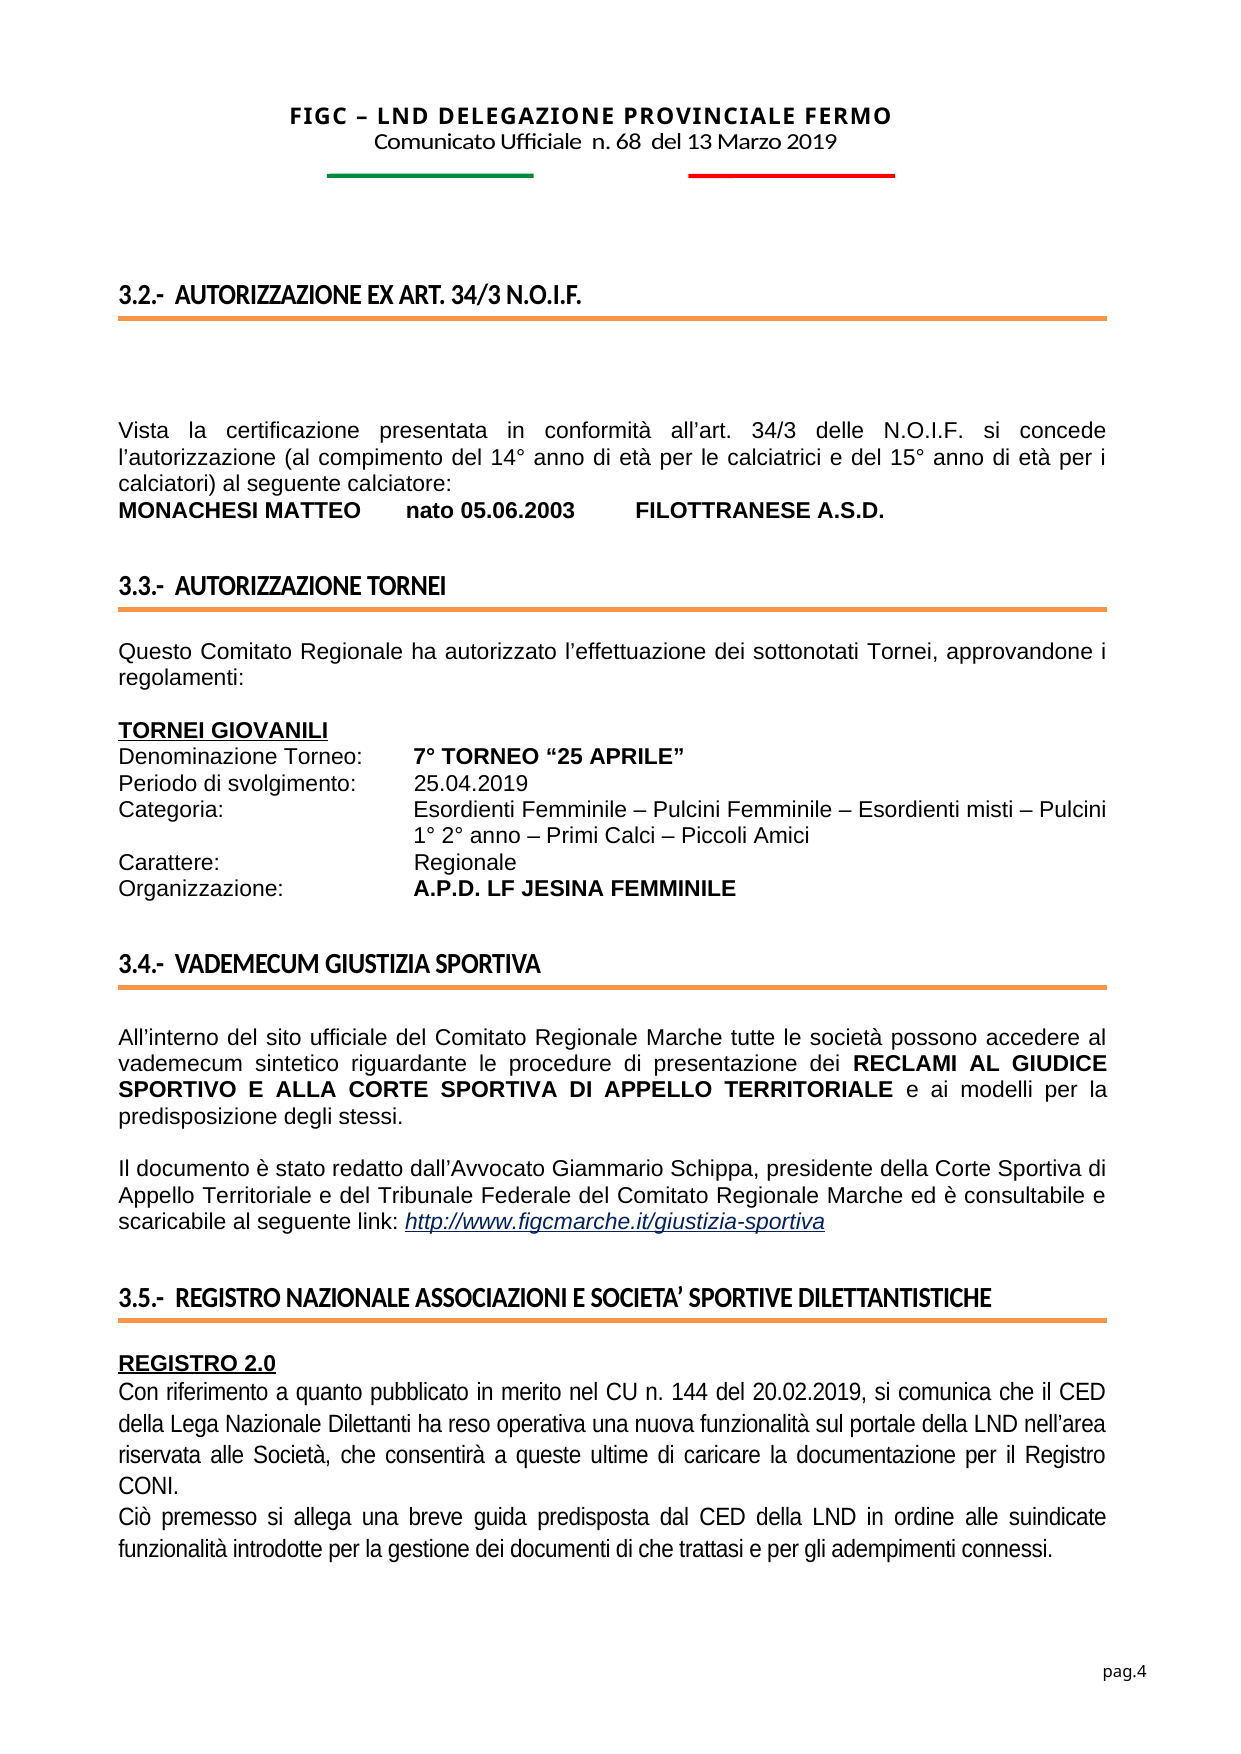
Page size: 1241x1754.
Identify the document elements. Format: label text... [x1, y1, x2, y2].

text 3.2.- AUTORIZZAZIONE EX ART. 34/3 N.O.I.F. [118, 276, 1107, 316]
text MONACHESI MATTEO nato 05.06.2003 FILOTTRANESE A.S.D. [118, 497, 1107, 523]
text Con riferimento a quanto pubblicato in merito nel CU n. 144 del 20.02.2019, si comunica che il CED della Lega Nazionale Dilettanti ha reso operativa una nuova funzionalità sul portale della LND nell’area riservata alle Società, che consentirà a queste ultime di caricare la documentazione per il Registro CONI. [118, 1376, 1107, 1501]
text Il documento è stato redatto dall’Avvocato Giammario Schippa, presidente della Corte Sportiva di Appello Territoriale e del Tribunale Federale del Comitato Regionale Marche ed è consultabile e scaricabile al seguente link: http://www.figcmarche.it/giustizia-sportiva [118, 1155, 1107, 1234]
text Ciò premesso si allega una breve guida predisposta dal CED della LND in ordine alle suindicate funzionalità introdotte per la gestione dei documenti di che trattasi e per gli adempimenti connessi. [118, 1501, 1107, 1563]
text Carattere: Regionale [118, 849, 1107, 875]
text TORNEI GIOVANILI [118, 717, 1107, 743]
text Vista la certificazione presentata in conformità all’art. 34/3 delle N.O.I.F. si concede l’autorizzazione (al compimento del 14° anno di età per le calciatrici e del 15° anno di età per i calciatori) al seguente calciatore: [118, 417, 1107, 497]
text Categoria: Esordienti Femminile – Pulcini Femminile – Esordienti misti – Pulcini 1° 2° anno – Primi Calci – Piccoli Amici [118, 796, 1107, 849]
text Organizzazione: A.P.D. LF JESINA FEMMINILE [118, 875, 1107, 901]
text 3.3.- AUTORIZZAZIONE TORNEI [118, 567, 1107, 607]
text 3.5.- REGISTRO NAZIONALE ASSOCIAZIONI E SOCIETA’ SPORTIVE DILETTANTISTICHE [118, 1279, 1107, 1318]
text 3.4.- VADEMECUM GIUSTIZIA SPORTIVA [118, 946, 1107, 985]
text Periodo di svolgimento: 25.04.2019 [118, 770, 1107, 796]
text Denominazione Torneo: 7° TORNEO “25 APRILE” [118, 743, 1107, 770]
text REGISTRO 2.0 [118, 1349, 1107, 1376]
text Questo Comitato Regionale ha autorizzato l’effettuazione dei sottonotati Tornei, approvandone i regolamenti: [118, 638, 1107, 691]
text All’interno del sito ufficiale del Comitato Regionale Marche tutte le società possono accedere al vademecum sintetico riguardante le procedure di presentazione dei RECLAMI AL GIUDICE SPORTIVO E ALLA CORTE SPORTIVA DI APPELLO TERRITORIALE e ai modelli per la predisposizione degli stessi. [118, 1024, 1107, 1129]
